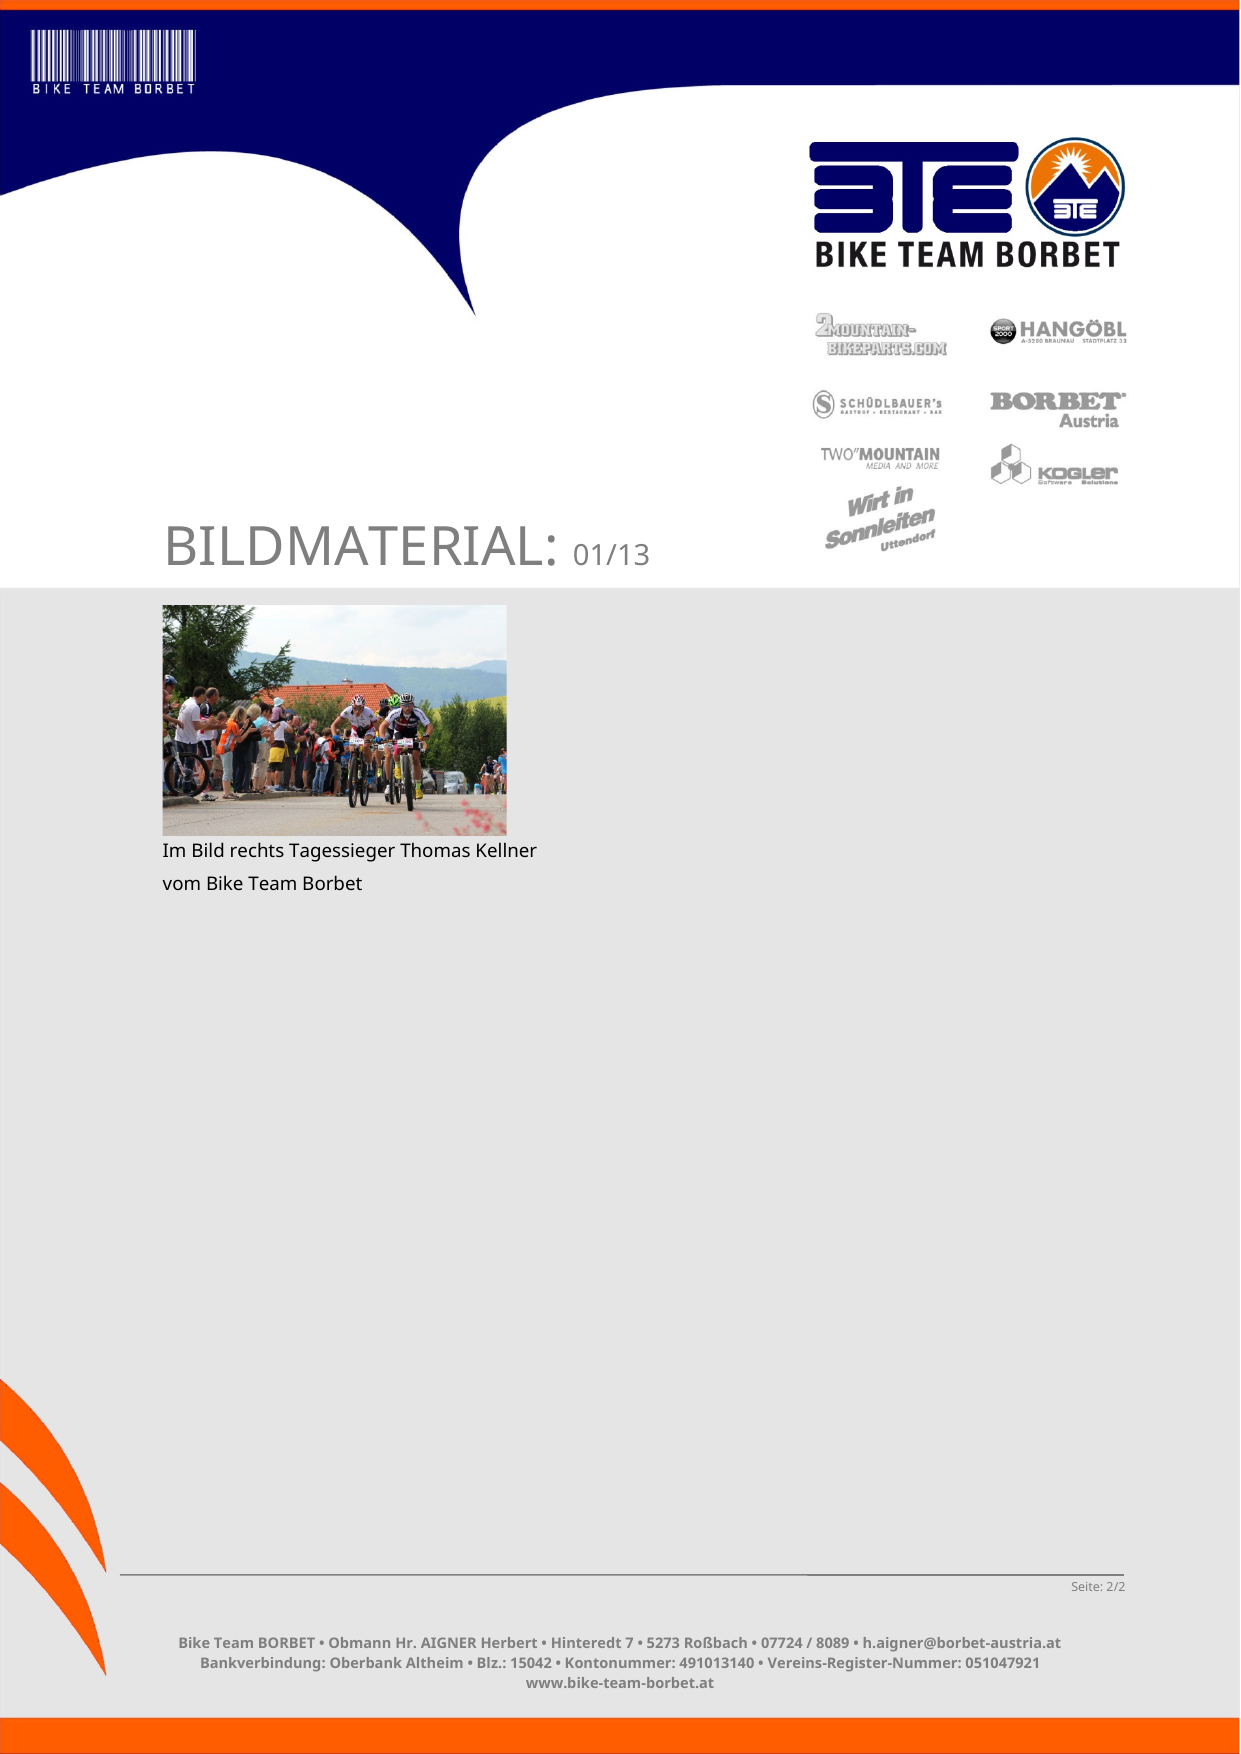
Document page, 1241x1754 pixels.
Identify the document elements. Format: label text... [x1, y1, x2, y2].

picture [0, 0, 1240, 1754]
text Im Bild rechts Tagessieger Thomas Kellner vom Bike Team Borbet [162, 837, 1122, 897]
